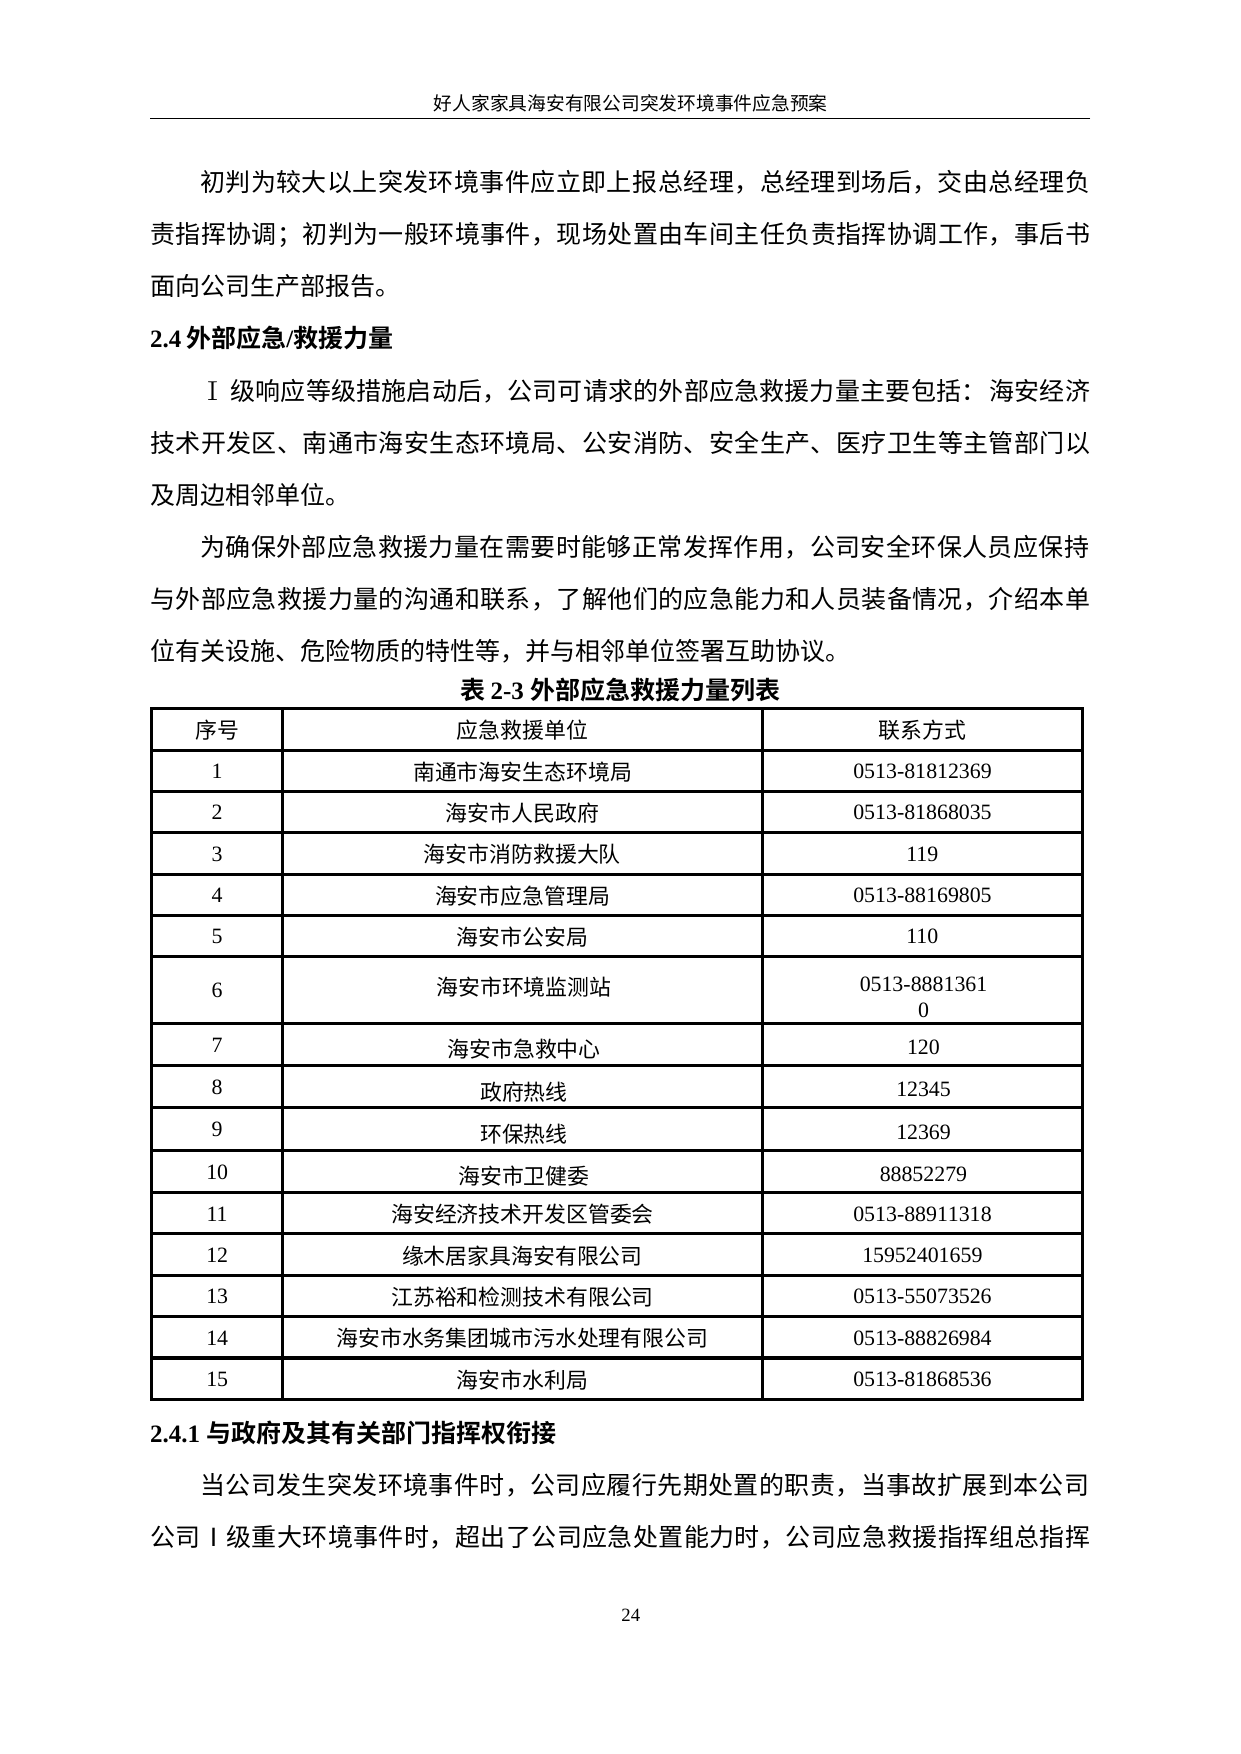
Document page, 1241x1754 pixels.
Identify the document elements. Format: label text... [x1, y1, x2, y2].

table_cell 海安市水务集团城市污水处理有限公司 [284, 1318, 761, 1356]
table_cell 海安市卫健委 [284, 1152, 761, 1191]
table_cell 缘木居家具海安有限公司 [284, 1235, 761, 1274]
table_cell 10 [153, 1152, 281, 1191]
table_cell 海安市人民政府 [284, 793, 761, 831]
table_cell 海安市公安局 [284, 917, 761, 955]
table_cell 88852279 [764, 1152, 1081, 1191]
table_cell 0513-55073526 [764, 1277, 1081, 1315]
text 表2-3 外部应急救援力量列表 [150, 671, 1090, 707]
table_cell 12 [153, 1235, 281, 1274]
table_cell 11 [153, 1194, 281, 1232]
table_cell 1 [153, 752, 281, 790]
table_cell 0513-88813610 [764, 958, 1081, 1022]
table_header 应急救援单位 [284, 710, 761, 748]
text 为确保外部应急救援力量在需要时能够正常发挥作用，公司安全环保人员应保持与外部应急救援力量的沟通和联系，了解他们的应急能力和人员装备情况，介绍本单位有关设施、危险物质的特性等，并与相邻单位签署互助协议。 [150, 514, 1090, 671]
subtitle 2.4.1 与政府及其有关部门指挥权衔接 [150, 1401, 1090, 1453]
table_cell 15952401659 [764, 1235, 1081, 1274]
table_cell 15 [153, 1360, 281, 1398]
table_header 序号 [153, 710, 281, 748]
table_cell 0513-88826984 [764, 1318, 1081, 1356]
table_cell 海安市消防救援大队 [284, 834, 761, 872]
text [150, 1453, 1090, 1557]
table_cell 12369 [764, 1109, 1081, 1149]
table_cell 9 [153, 1109, 281, 1149]
table_cell 0513-81868035 [764, 793, 1081, 831]
table_cell 海安市应急管理局 [284, 876, 761, 914]
table_cell 8 [153, 1067, 281, 1106]
table_cell 海安市急救中心 [284, 1025, 761, 1064]
table_cell 0513-81868536 [764, 1360, 1081, 1398]
table_cell 0513-88911318 [764, 1194, 1081, 1232]
subtitle 2.4外部应急/救援力量 [150, 306, 1090, 358]
table_cell 江苏裕和检测技术有限公司 [284, 1277, 761, 1315]
table_cell 4 [153, 876, 281, 914]
table_cell 5 [153, 917, 281, 955]
table_cell 6 [153, 958, 281, 1022]
table_cell 14 [153, 1318, 281, 1356]
table_cell 海安市环境监测站 [284, 958, 761, 1022]
table_cell 南通市海安生态环境局 [284, 752, 761, 790]
table_cell 110 [764, 917, 1081, 955]
table_cell 0513-88169805 [764, 876, 1081, 914]
table_cell 海安经济技术开发区管委会 [284, 1194, 761, 1232]
table_cell 12345 [764, 1067, 1081, 1106]
table_cell 3 [153, 834, 281, 872]
table_cell 0513-81812369 [764, 752, 1081, 790]
table_cell 13 [153, 1277, 281, 1315]
table_cell 政府热线 [284, 1067, 761, 1106]
text 初判为较大以上突发环境事件应立即上报总经理，总经理到场后，交由总经理负责指挥协调；初判为一般环境事件，现场处置由车间主任负责指挥协调工作，事后书面向公司生产部报告。 [150, 150, 1090, 306]
table_cell 119 [764, 834, 1081, 872]
table_cell 120 [764, 1025, 1081, 1064]
table_cell 2 [153, 793, 281, 831]
table_header 联系方式 [764, 710, 1081, 748]
table_cell 海安市水利局 [284, 1360, 761, 1398]
table_cell 环保热线 [284, 1109, 761, 1149]
text Ⅰ级响应等级措施启动后，公司可请求的外部应急救援力量主要包括：海安经济技术开发区、南通市海安生态环境局、公安消防、安全生产、医疗卫生等主管部门以及周边相邻单位。 [150, 358, 1090, 514]
table_cell 7 [153, 1025, 281, 1064]
